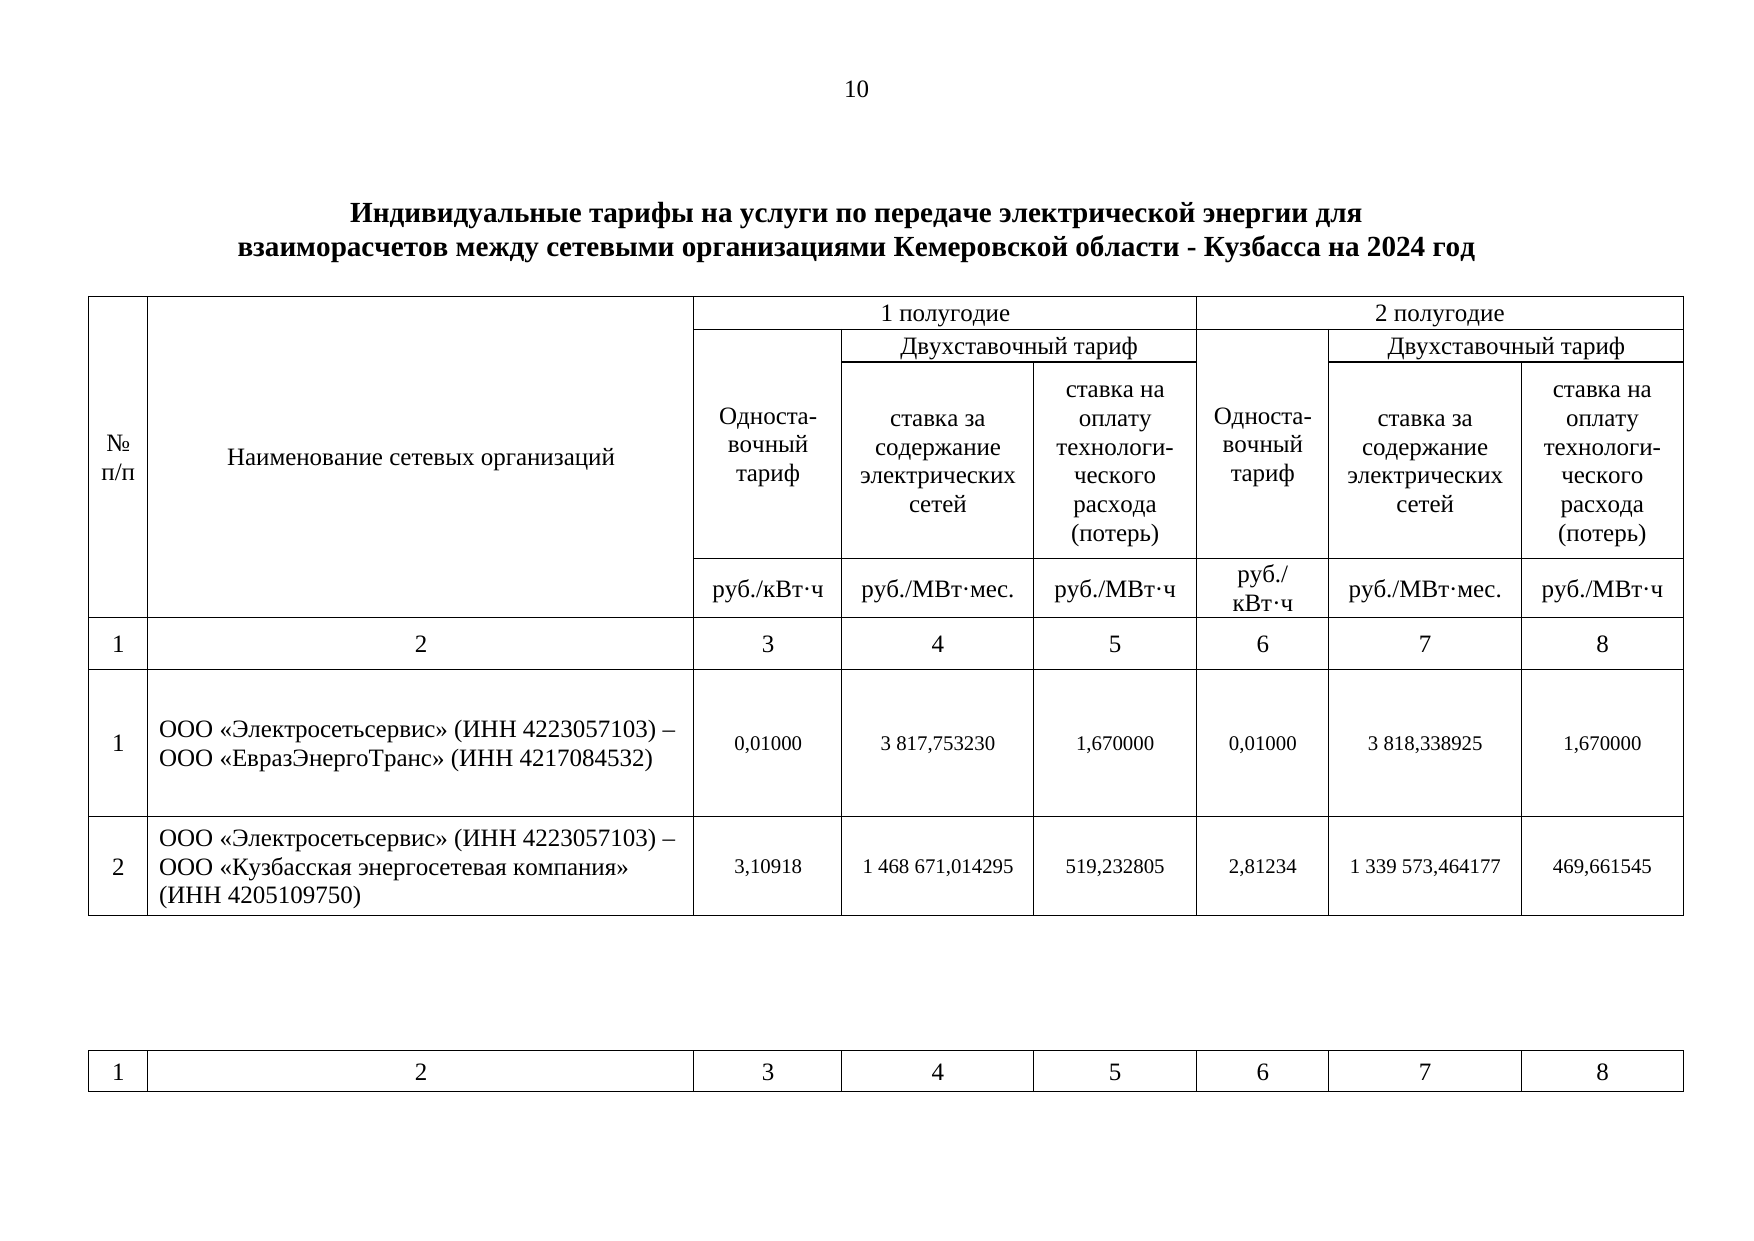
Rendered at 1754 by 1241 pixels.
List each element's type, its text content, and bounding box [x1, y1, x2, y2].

table_header Наименование сетевых организаций [148, 297, 693, 617]
table_header 2 полугодие [1197, 297, 1683, 329]
table_cell руб./МВт·мес. [842, 559, 1033, 617]
table_cell 3 818,338925 [1329, 670, 1521, 816]
table_cell руб./кВт·ч [694, 559, 841, 617]
table_header 5 [1034, 1051, 1196, 1091]
table_cell 1 [89, 618, 147, 669]
table_cell 8 [1522, 618, 1683, 669]
table_cell 3 817,753230 [842, 670, 1033, 816]
table_cell 3,10918 [694, 817, 841, 915]
table_cell 519,232805 [1034, 817, 1196, 915]
table_header 8 [1522, 1051, 1683, 1091]
table_cell 1 468 671,014295 [842, 817, 1033, 915]
table_cell руб./МВт·ч [1034, 559, 1196, 617]
table_cell 1,670000 [1522, 670, 1683, 816]
table_cell ставка на оплату технологи-ческого расхода (потерь) [1522, 363, 1683, 558]
table_cell руб./МВт·ч [1522, 559, 1683, 617]
table_cell руб./МВт·мес. [1329, 559, 1521, 617]
table_cell 2 [148, 618, 693, 669]
table_cell 469,661545 [1522, 817, 1683, 915]
text Индивидуальные тарифы на услуги по передаче электрической энергии для [89, 195, 1624, 229]
table_header № п/п [89, 297, 147, 617]
table_header 3 [694, 1051, 841, 1091]
table_cell ставка за содержание электрических сетей [1329, 363, 1521, 558]
table_cell 3 [694, 618, 841, 669]
table_cell 0,01000 [694, 670, 841, 816]
table_cell Двухставочный тариф [842, 330, 1196, 361]
table_cell 1 339 573,464177 [1329, 817, 1521, 915]
table_cell 0,01000 [1197, 670, 1328, 816]
table_cell 6 [1197, 618, 1328, 669]
table_cell 1,670000 [1034, 670, 1196, 816]
table_cell ООО «Электросетьсервис» (ИНН 4223057103) – ООО «ЕвразЭнергоТранс» (ИНН 4217084532) [148, 670, 693, 816]
table_cell 5 [1034, 618, 1196, 669]
table_header 7 [1329, 1051, 1521, 1091]
table_cell 4 [842, 618, 1033, 669]
table_header 2 [148, 1051, 693, 1091]
table_header 4 [842, 1051, 1033, 1091]
table_header 1 [89, 1051, 147, 1091]
table_cell Двухставочный тариф [1329, 330, 1683, 361]
table_cell ставка на оплату технологи-ческого расхода (потерь) [1034, 363, 1196, 558]
table_header 1 полугодие [694, 297, 1196, 329]
table_cell Односта-вочный тариф [1197, 330, 1328, 558]
table_cell 7 [1329, 618, 1521, 669]
table_cell ставка за содержание электрических сетей [842, 363, 1033, 558]
table_cell ООО «Электросетьсервис» (ИНН 4223057103) – ООО «Кузбасская энергосетевая компания» (ИНН 4205109750) [148, 817, 693, 915]
table_header 6 [1197, 1051, 1328, 1091]
text взаиморасчетов между сетевыми организациями Кемеровской области - Кузбасса на 2024 год [89, 229, 1624, 262]
table_cell 2 [89, 817, 147, 915]
table_cell Односта-вочный тариф [694, 330, 841, 558]
table_cell руб./кВт·ч [1197, 559, 1328, 617]
table_cell 1 [89, 670, 147, 816]
table_cell 2,81234 [1197, 817, 1328, 915]
